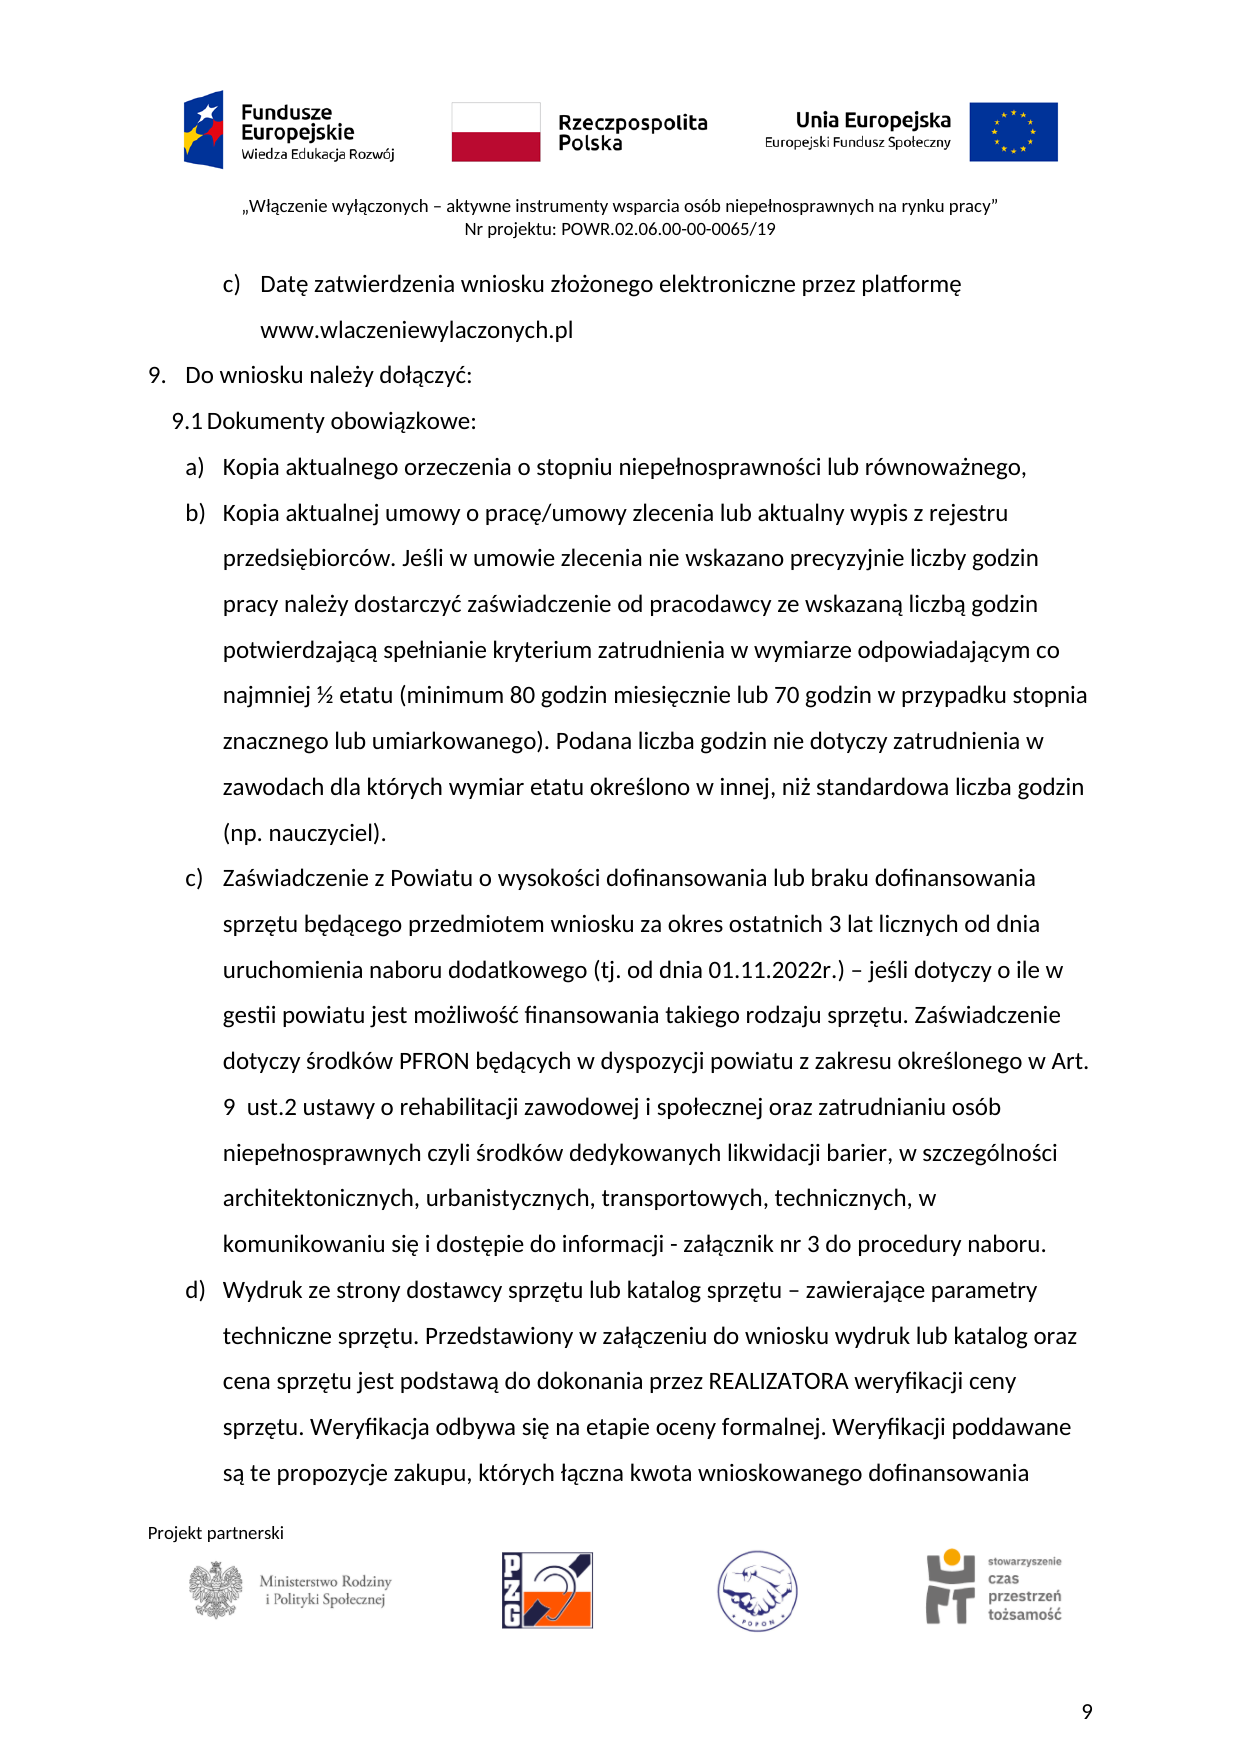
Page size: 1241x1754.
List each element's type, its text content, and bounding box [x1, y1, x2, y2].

picture [147, 1544, 1093, 1641]
picture [147, 73, 1093, 195]
list Zaświadczenie z Powiatu o wysokości dofinansowania lub braku dofinansowania sprzętu będącego przedmiotem wniosku za okres ostatnich 3 lat licznych od dnia uruchomienia naboru dodatkowego (tj. od dnia 01.11.2022r.) – jeśli dotyczy o ile w gestii powiatu jest możliwość finansowania takiego rodzaju sprzętu. Zaświadczenie dotyczy środków PFRON będących w dyspozycji powiatu z zakresu określonego w Art. 9 ust.2 ustawy o rehabilitacji zawodowej i społecznej oraz zatrudnianiu osób niepełnosprawnych czyli środków dedykowanych likwidacji barier, w szczególności architektonicznych, urbanistycznych, transportowych, technicznych, w komunikowaniu się i dostępie do informacji - załącznik nr 3 do procedury naboru. [185, 862, 1093, 1259]
list Dokumenty obowiązkowe: [171, 405, 1093, 436]
list Do wniosku należy dołączyć: [148, 359, 1093, 390]
list Datę zatwierdzenia wniosku złożonego elektroniczne przez platformę www.wlaczeniewylaczonych.pl [223, 268, 1093, 344]
list Kopia aktualnego orzeczenia o stopniu niepełnosprawności lub równoważnego, [185, 451, 1093, 481]
list Kopia aktualnej umowy o pracę/umowy zlecenia lub aktualny wypis z rejestru przedsiębiorców. Jeśli w umowie zlecenia nie wskazano precyzyjnie liczby godzin pracy należy dostarczyć zaświadczenie od pracodawcy ze wskazaną liczbą godzin potwierdzającą spełnianie kryterium zatrudnienia w wymiarze odpowiadającym co najmniej ½ etatu (minimum 80 godzin miesięcznie lub 70 godzin w przypadku stopnia znacznego lub umiarkowanego). Podana liczba godzin nie dotyczy zatrudnienia w zawodach dla których wymiar etatu określono w innej, niż standardowa liczba godzin (np. nauczyciel). [185, 497, 1093, 847]
